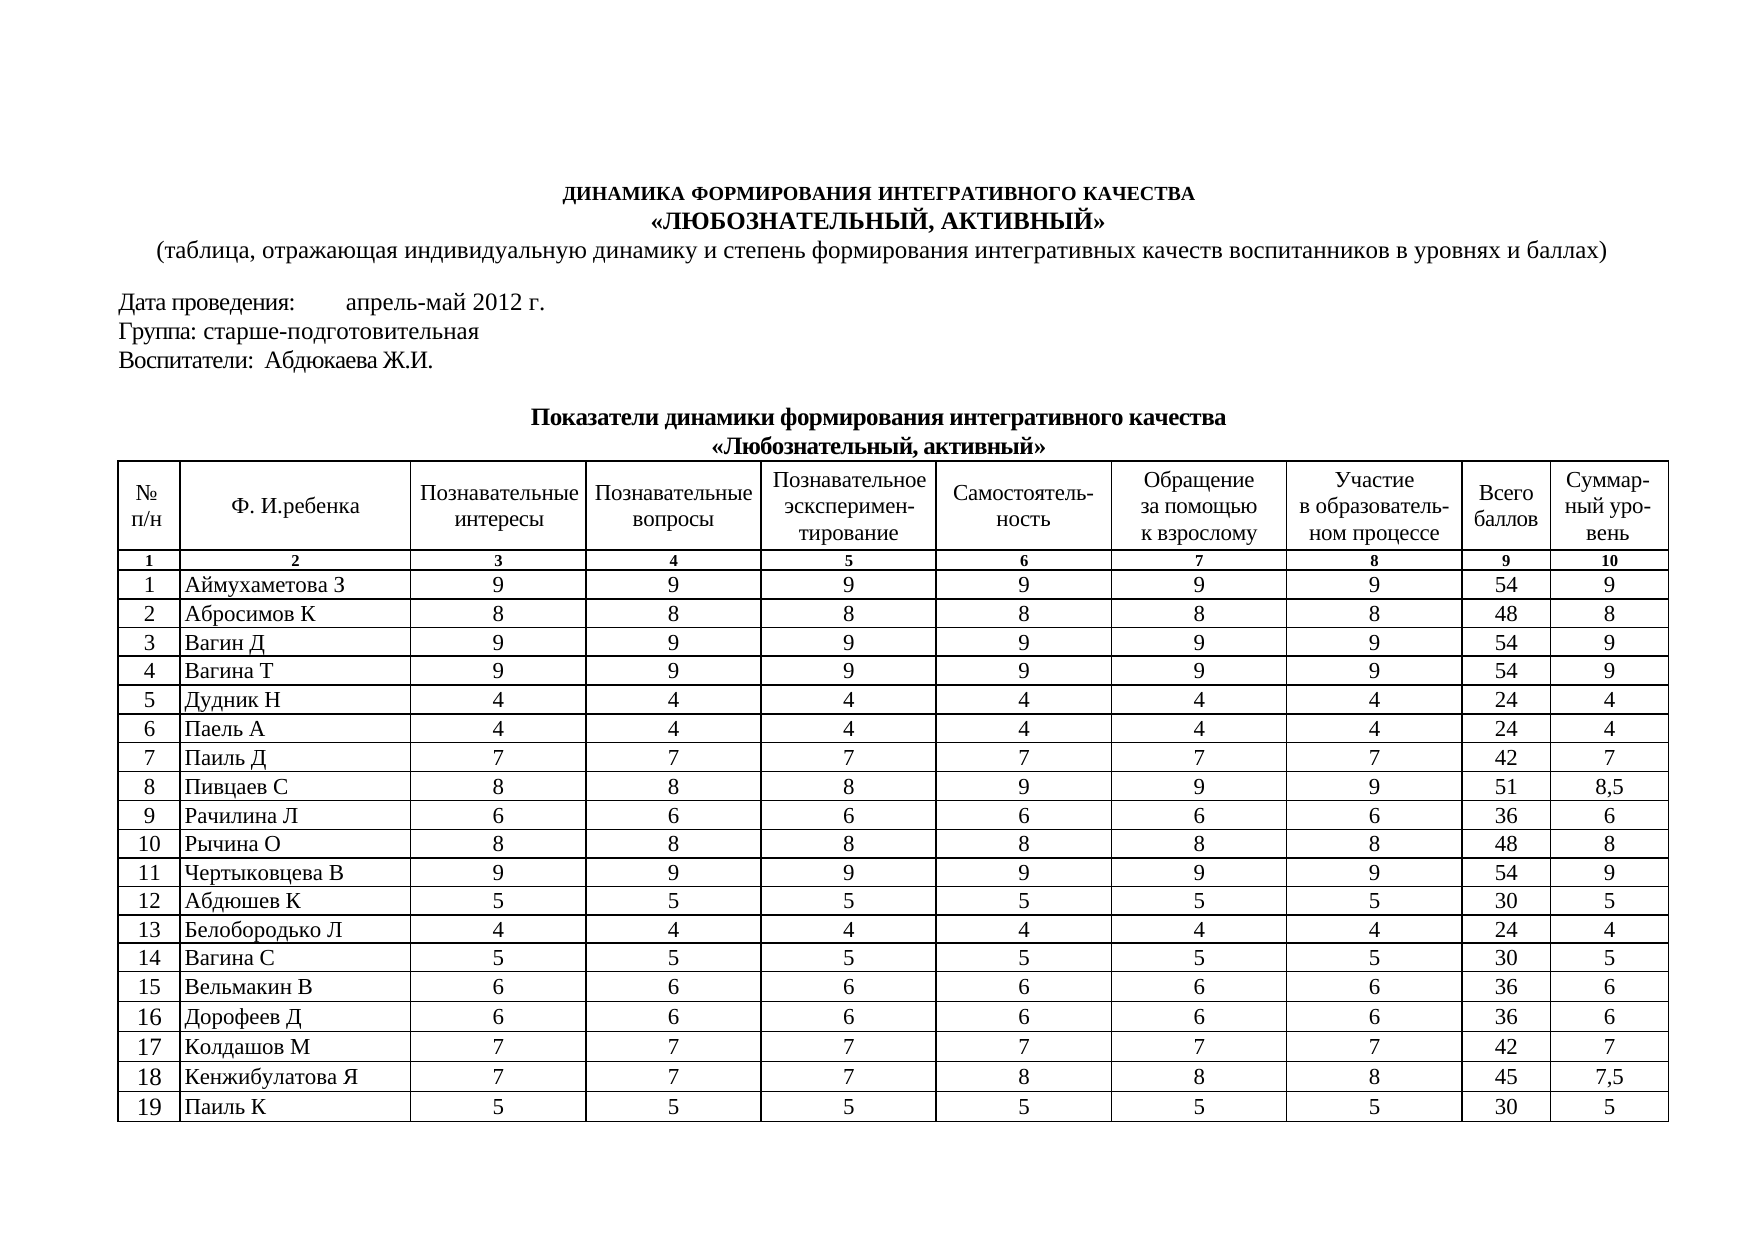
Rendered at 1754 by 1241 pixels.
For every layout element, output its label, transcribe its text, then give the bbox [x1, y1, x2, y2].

table_cell 6 [1287, 801, 1461, 829]
table_cell 7,5 [1551, 1062, 1668, 1091]
text динамика формирования интегративного качества [118, 177, 1639, 206]
table_cell 4 [762, 686, 935, 713]
table_cell 9 [1287, 571, 1461, 598]
table_cell Чертыковцева В [181, 859, 410, 886]
table_cell 4 [1112, 715, 1286, 742]
table_header № п/н [119, 462, 179, 549]
table_cell 9 [762, 571, 935, 598]
table_cell 9 [411, 571, 585, 598]
table_cell 7 [937, 743, 1111, 771]
table_cell Колдашов М [181, 1032, 410, 1061]
table_cell 9 [937, 628, 1111, 655]
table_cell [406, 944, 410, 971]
table_cell 2 [119, 600, 179, 627]
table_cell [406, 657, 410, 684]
table_cell 9 [937, 571, 1111, 598]
table_cell 8 [587, 830, 760, 857]
table_cell 4 [1287, 715, 1461, 742]
table_cell 8 [587, 772, 760, 800]
table_cell 9 [1287, 859, 1461, 886]
table_cell 5 [1287, 1092, 1461, 1121]
table_cell 8 [1112, 830, 1286, 857]
table_cell 6 [1287, 1002, 1461, 1031]
table_cell 9 [587, 859, 760, 886]
table_cell 15 [119, 972, 179, 1001]
table_cell 9 [119, 801, 179, 829]
table_cell 9 [762, 859, 935, 886]
table_cell 6 [1551, 972, 1668, 1001]
table_cell 4 [1551, 715, 1668, 742]
table_cell 8 [762, 600, 935, 627]
table_cell 7 [119, 743, 179, 771]
table_cell 8 [1287, 1062, 1461, 1091]
table_cell 6 [937, 972, 1111, 1001]
table_header Познавательные вопросы [587, 462, 760, 549]
table_cell 5 [937, 1092, 1111, 1121]
table_cell Дорофеев Д [181, 1002, 410, 1031]
table_cell Кенжибулатова Я [181, 1062, 410, 1091]
text Показатели динамики формирования интегративного качества [118, 402, 1639, 431]
table_cell 6 [587, 972, 760, 1001]
table_cell 5 [119, 686, 179, 713]
table_cell 12 [119, 887, 179, 914]
table_cell 36 [1463, 1002, 1550, 1031]
table_cell 4 [762, 715, 935, 742]
table_cell 6 [411, 801, 585, 829]
table_cell 6 [937, 801, 1111, 829]
table_cell 8 [762, 830, 935, 857]
text (таблица, отражающая индивидуальную динамику и степень формирования интегративных качеств воспитанников в уровнях и баллах) [118, 235, 1639, 263]
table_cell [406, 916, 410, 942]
table_cell 3 [119, 628, 179, 655]
table_cell 9 [937, 859, 1111, 886]
table_cell 7 [1551, 1032, 1668, 1061]
table_cell 7 [1551, 743, 1668, 771]
table_cell 30 [1463, 887, 1550, 914]
table_cell 7 [587, 743, 760, 771]
table_cell 4 [1112, 686, 1286, 713]
table_cell 4 [411, 686, 585, 713]
table_cell 6 [762, 972, 935, 1001]
table_cell 48 [1463, 600, 1550, 627]
table_cell 9 [1112, 859, 1286, 886]
table_cell 8 [1551, 830, 1668, 857]
table_header Познавательные интересы [411, 462, 585, 549]
table_cell 1 [119, 571, 179, 598]
table_cell 4 [587, 715, 760, 742]
table_cell 5 [1287, 887, 1461, 914]
table_cell 8 [937, 1062, 1111, 1091]
table_cell 8 [411, 600, 585, 627]
table_cell 8,5 [1551, 772, 1668, 800]
table_cell 9 [1112, 628, 1286, 655]
table_cell 9 [762, 628, 935, 655]
table_cell 8 [119, 772, 179, 800]
table_cell 6 [1287, 972, 1461, 1001]
table_cell 54 [1463, 571, 1550, 598]
table_cell 7 [1287, 1032, 1461, 1061]
table_cell 5 [411, 1092, 585, 1121]
table_cell 7 [411, 743, 585, 771]
table_cell 9 [937, 772, 1111, 800]
table_cell 5 [937, 887, 1111, 914]
table_cell 54 [1463, 859, 1550, 886]
table_cell 7 [1287, 743, 1461, 771]
table_cell 9 [1551, 859, 1668, 886]
table_cell 42 [1463, 1032, 1550, 1061]
table_cell 5 [1112, 887, 1286, 914]
table_cell 6 [411, 1002, 585, 1031]
text Воспитатели: Абдюкаева Ж.И. [118, 345, 1639, 374]
table_cell 24 [1463, 686, 1550, 713]
table_cell Вагин Д [181, 628, 410, 655]
table_cell 9 [1287, 772, 1461, 800]
table_cell 9 [1551, 571, 1668, 598]
table_cell 5 [1551, 887, 1668, 914]
table_cell Паель А [181, 715, 410, 742]
table_cell 8 [1287, 600, 1461, 627]
table_cell 9 [411, 859, 585, 886]
table_cell 8 [762, 772, 935, 800]
table_cell 6 [937, 1002, 1111, 1031]
table_cell 4 [937, 686, 1111, 713]
table_cell 8 [1112, 1062, 1286, 1091]
table_cell Дудник Н [181, 686, 410, 713]
table_cell 6 [762, 1002, 935, 1031]
table_cell 6 [1112, 972, 1286, 1001]
text «Любознательный, активный» [118, 431, 1639, 460]
table_cell Аймухаметова З [181, 571, 410, 598]
table_cell 7 [937, 1032, 1111, 1061]
table_cell 8 [587, 600, 760, 627]
table_cell 5 [587, 1092, 760, 1121]
table_header Всего баллов [1463, 462, 1550, 549]
table_cell Паиль К [181, 1092, 410, 1121]
table_cell 9 [1551, 628, 1668, 655]
table_cell 4 [1287, 686, 1461, 713]
table_cell 4 [1551, 686, 1668, 713]
table_header Самостоятельность [937, 462, 1111, 549]
table_cell 5 [762, 1092, 935, 1121]
table_cell 8 [937, 600, 1111, 627]
table_cell 7 [762, 1062, 935, 1091]
table_cell 30 [1463, 1092, 1550, 1121]
table_cell 8 [1112, 600, 1286, 627]
table_cell 6 [587, 1002, 760, 1031]
text Группа: старше-подготовительная [118, 316, 1639, 345]
table_cell 5 [587, 887, 760, 914]
table_cell 7 [587, 1032, 760, 1061]
text «ЛЮБОЗНАТЕЛЬНЫЙ, АКТИВНЫЙ» [118, 206, 1638, 235]
text Дата проведения: апрель-май 2012 г. [118, 287, 1639, 316]
table_cell Вельмакин В [181, 972, 410, 1001]
table_cell 6 [587, 801, 760, 829]
table_cell 8 [411, 830, 585, 857]
table_cell 9 [1112, 772, 1286, 800]
table_cell Абдюшев К [181, 887, 410, 914]
table_cell 5 [411, 887, 585, 914]
table_cell 10 [119, 830, 179, 857]
table_cell 6 [411, 972, 585, 1001]
table_cell 8 [411, 772, 585, 800]
table_cell 7 [1112, 743, 1286, 771]
table_cell 36 [1463, 801, 1550, 829]
table_cell 7 [762, 743, 935, 771]
table_cell 11 [119, 859, 179, 886]
table_cell 24 [1463, 715, 1550, 742]
table_cell 9 [1112, 571, 1286, 598]
table_cell Рачилина Л [181, 801, 410, 829]
table_cell 36 [1463, 972, 1550, 1001]
table_cell 8 [1287, 830, 1461, 857]
table_header Обращение за помощью к взрослому [1112, 462, 1286, 549]
table_cell 5 [762, 887, 935, 914]
table_cell 7 [411, 1062, 585, 1091]
table_cell 5 [1551, 1092, 1668, 1121]
table_header Познавательное эсксперимен- тирование [762, 462, 935, 549]
table_cell 9 [411, 628, 585, 655]
table_cell 9 [587, 628, 760, 655]
table_cell 8 [1551, 600, 1668, 627]
table_cell 48 [1463, 830, 1550, 857]
table_cell 4 [411, 715, 585, 742]
table_cell 4 [937, 715, 1111, 742]
table_cell 7 [411, 1032, 585, 1061]
table_cell Паиль Д [181, 743, 410, 771]
table_cell 7 [587, 1062, 760, 1091]
table_cell 8 [937, 830, 1111, 857]
table_cell 6 [1112, 801, 1286, 829]
table_cell 54 [1463, 628, 1550, 655]
table_cell 4 [587, 686, 760, 713]
table_cell 45 [1463, 1062, 1550, 1091]
table_cell Пивцаев С [181, 772, 410, 800]
table_cell 51 [1463, 772, 1550, 800]
table_cell 6 [1551, 1002, 1668, 1031]
table_cell 9 [1287, 628, 1461, 655]
table_cell 7 [762, 1032, 935, 1061]
table_header Участие в образователь-ном процессе [1287, 462, 1461, 549]
table_cell Рычина О [181, 830, 410, 857]
table_cell 7 [1112, 1032, 1286, 1061]
table_cell Абросимов К [181, 600, 410, 627]
table_cell 6 [119, 715, 179, 742]
table_cell 42 [1463, 743, 1550, 771]
table_header Суммарный уровень [1551, 462, 1668, 549]
table_cell 6 [1551, 801, 1668, 829]
table_cell 9 [587, 571, 760, 598]
table_cell 5 [1112, 1092, 1286, 1121]
table_cell 6 [762, 801, 935, 829]
table_header Ф. И.ребенка [181, 462, 410, 549]
table_cell 6 [1112, 1002, 1286, 1031]
